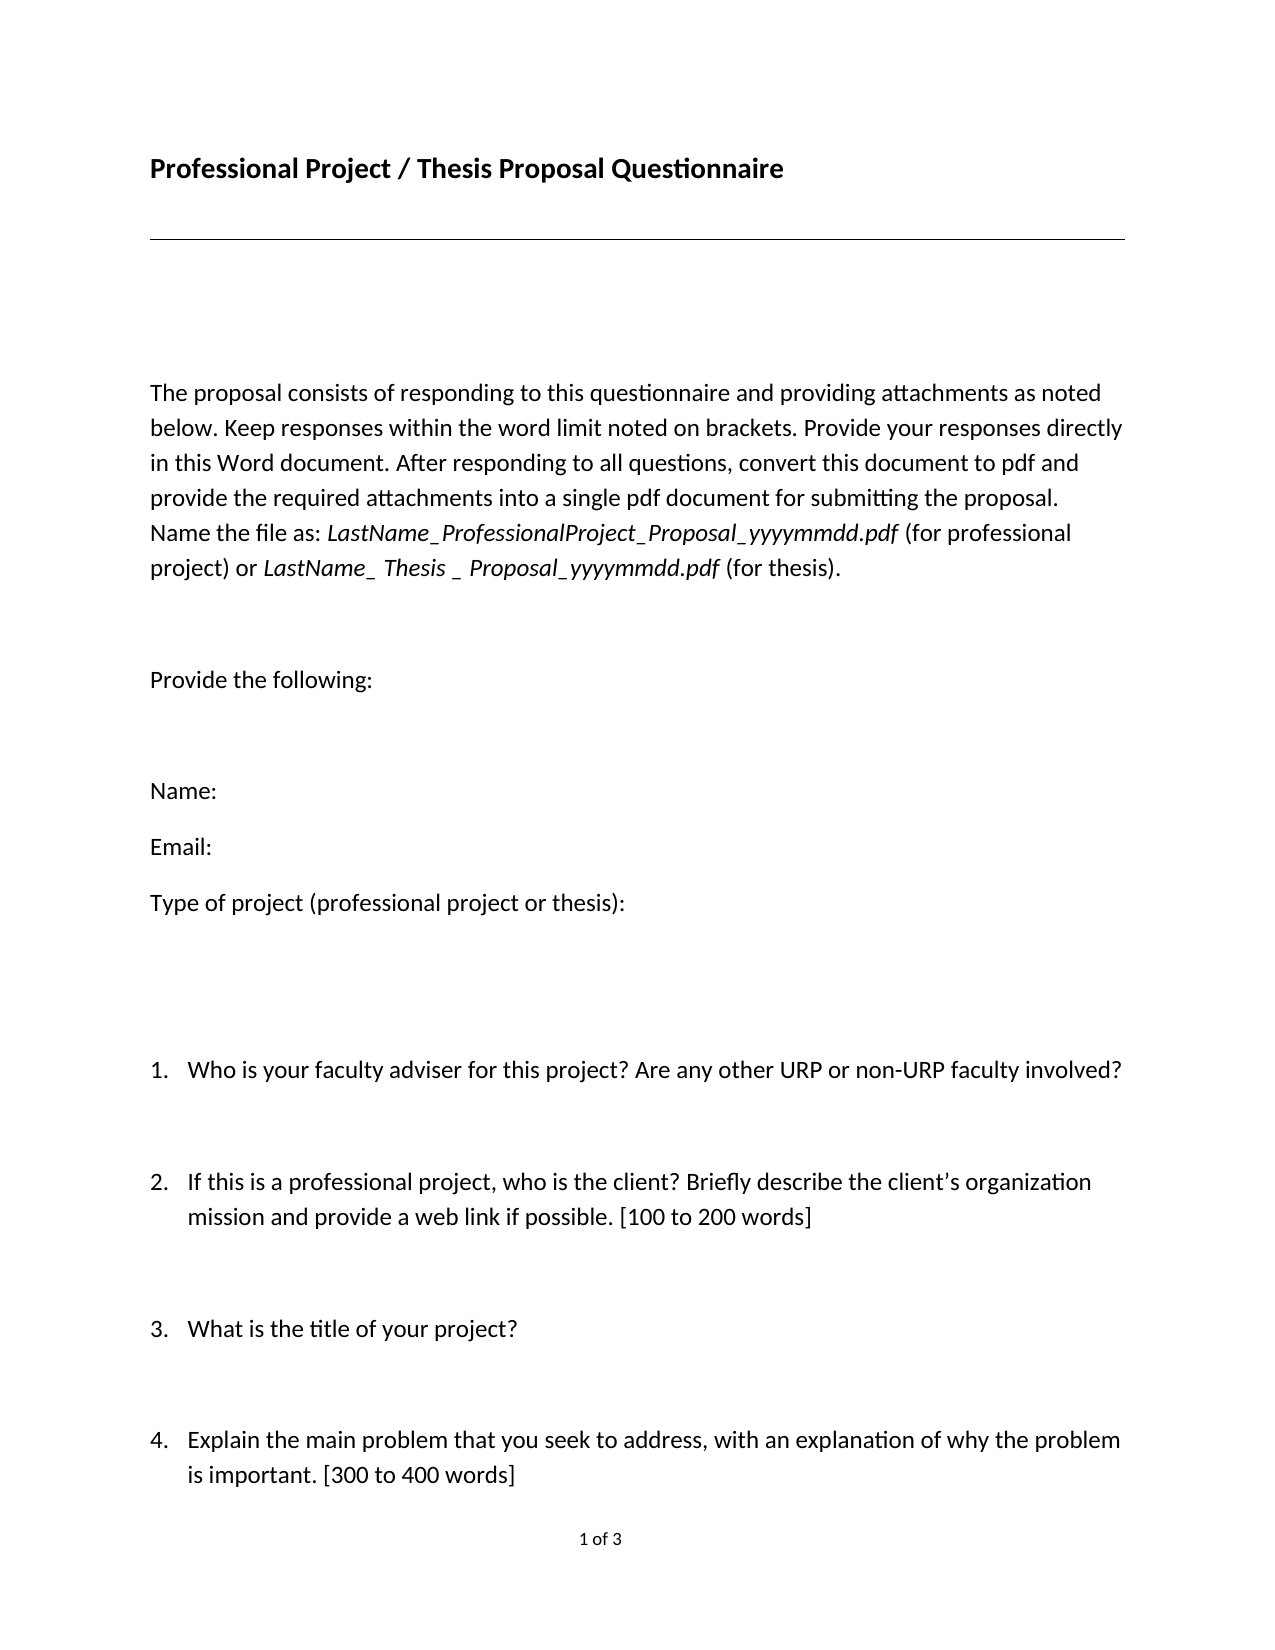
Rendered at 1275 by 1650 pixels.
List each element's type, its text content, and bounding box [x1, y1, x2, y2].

text Email: [150, 831, 1125, 862]
list Explain the main problem that you seek to address, with an explanation of why the problem is important. [300 to 400 words] [150, 1424, 1125, 1490]
text Provide the following: [150, 664, 1125, 694]
list Who is your faculty adviser for this project? Are any other URP or non-URP faculty involved? [150, 1054, 1125, 1085]
text Name: [150, 775, 1125, 806]
text Type of project (professional project or thesis): [150, 887, 1125, 918]
title Professional Project / Thesis Proposal Questionnaire [150, 150, 1125, 186]
list What is the title of your project? [150, 1313, 1125, 1343]
text The proposal consists of responding to this questionnaire and providing attachments as noted below. Keep responses within the word limit noted on brackets. Provide your responses directly in this Word document. After responding to all questions, convert this document to pdf and provide the required attachments into a single pdf document for submitting the proposal. Name the file as: LastName_ProfessionalProject_Proposal_yyyymmdd.pdf (for professional project) or LastName_ Thesis _ Proposal_yyyymmdd.pdf (for thesis). [150, 377, 1125, 583]
list If this is a professional project, who is the client? Briefly describe the client’s organization mission and provide a web link if possible. [100 to 200 words] [150, 1166, 1125, 1232]
